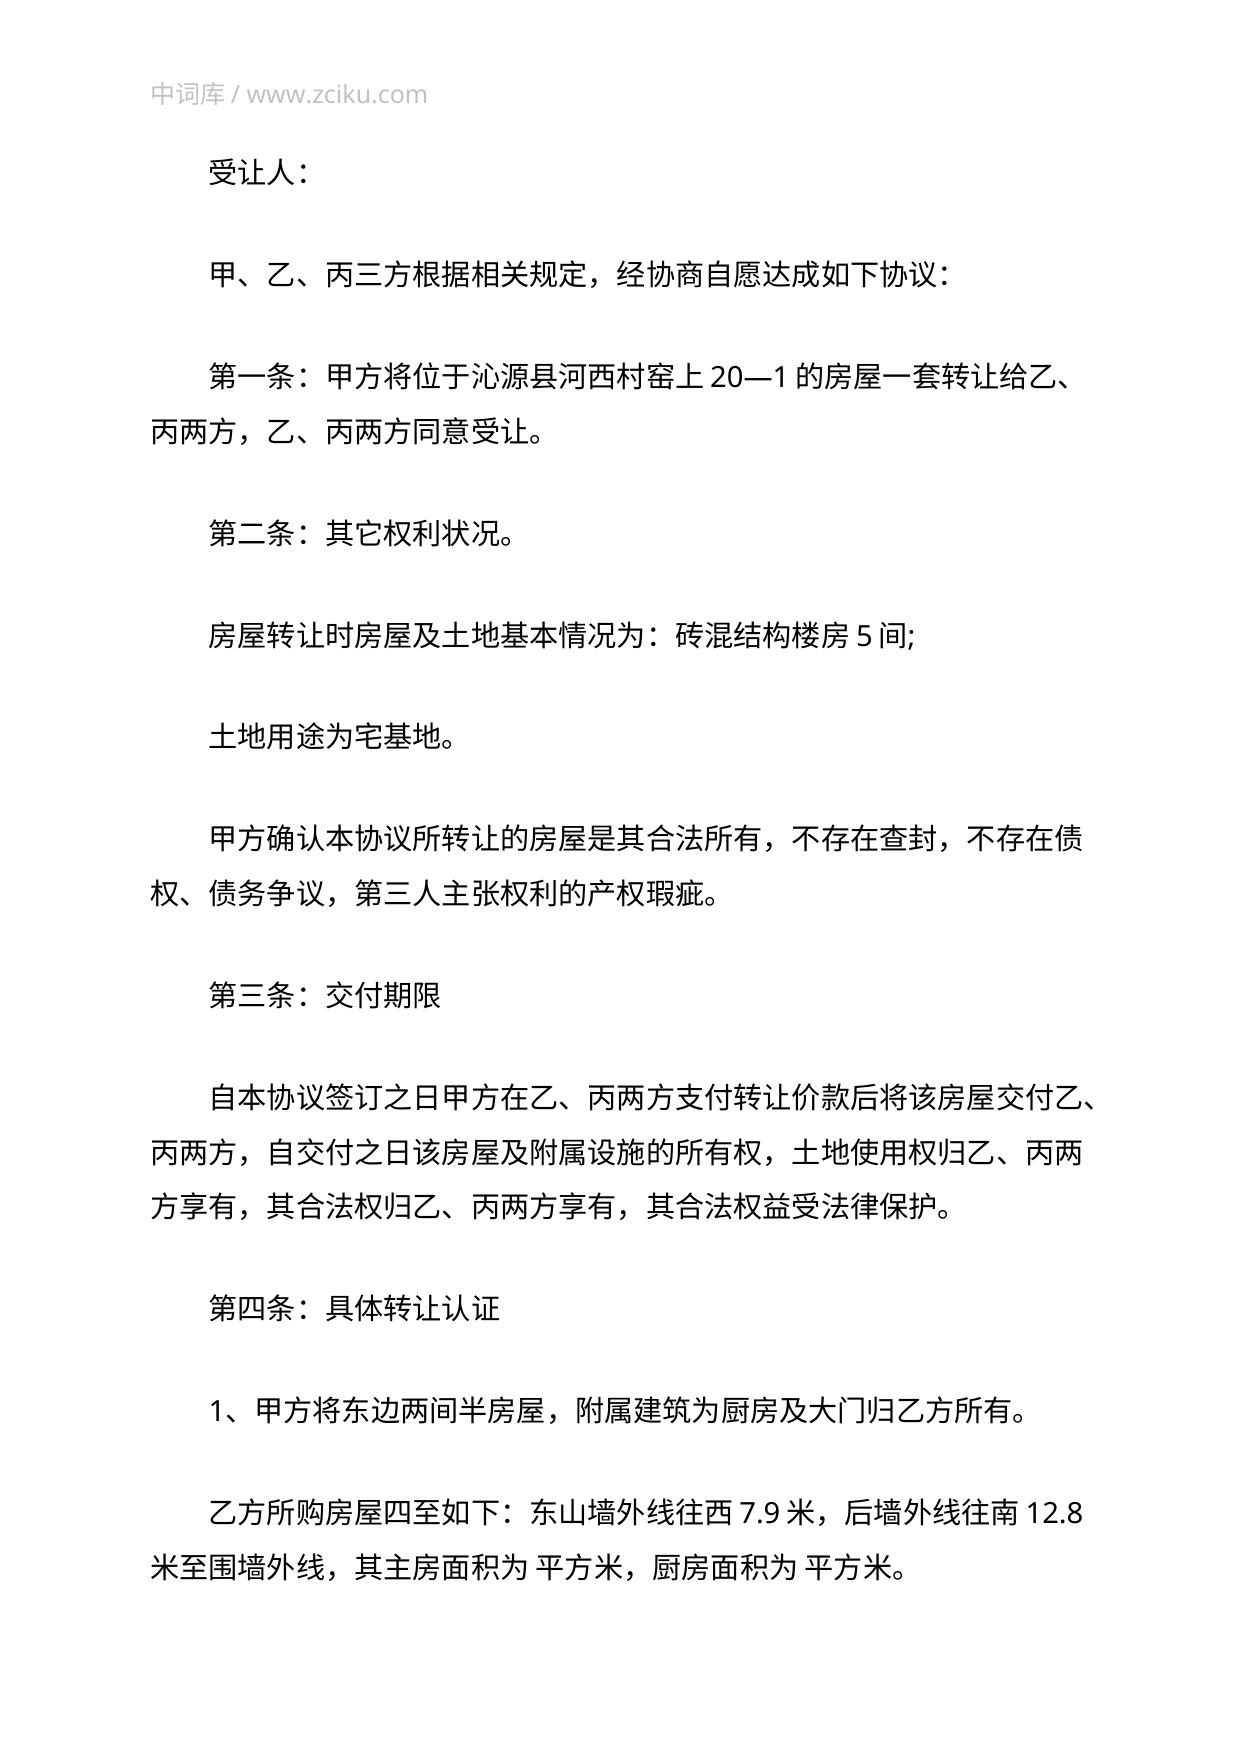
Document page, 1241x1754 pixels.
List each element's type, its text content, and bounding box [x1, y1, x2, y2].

text 土地用途为宅基地。 [150, 714, 1090, 756]
text 受让人： [150, 150, 1090, 192]
text 第一条：甲方将位于沁源县河西村窑上20—1的房屋一套转让给乙、丙两方，乙、丙两方同意受让。 [150, 353, 1090, 451]
text 房屋转让时房屋及土地基本情况为：砖混结构楼房5间; [150, 612, 1090, 654]
text 第四条：具体转让认证 [150, 1286, 1090, 1328]
text 乙方所购房屋四至如下：东山墙外线往西7.9米，后墙外线往南12.8米至围墙外线，其主房面积为 平方米，厨房面积为 平方米。 [150, 1489, 1090, 1587]
text 第三条：交付期限 [150, 972, 1090, 1015]
text 甲方确认本协议所转让的房屋是其合法所有，不存在查封，不存在债权、债务争议，第三人主张权利的产权瑕疵。 [150, 816, 1090, 913]
text 自本协议签订之日甲方在乙、丙两方支付转让价款后将该房屋交付乙、丙两方，自交付之日该房屋及附属设施的所有权，土地使用权归乙、丙两方享有，其合法权归乙、丙两方享有，其合法权益受法律保护。 [150, 1074, 1090, 1226]
text 甲、乙、丙三方根据相关规定，经协商自愿达成如下协议： [150, 252, 1090, 294]
text 第二条：其它权利状况。 [150, 510, 1090, 553]
text 1、甲方将东边两间半房屋，附属建筑为厨房及大门归乙方所有。 [150, 1388, 1090, 1430]
